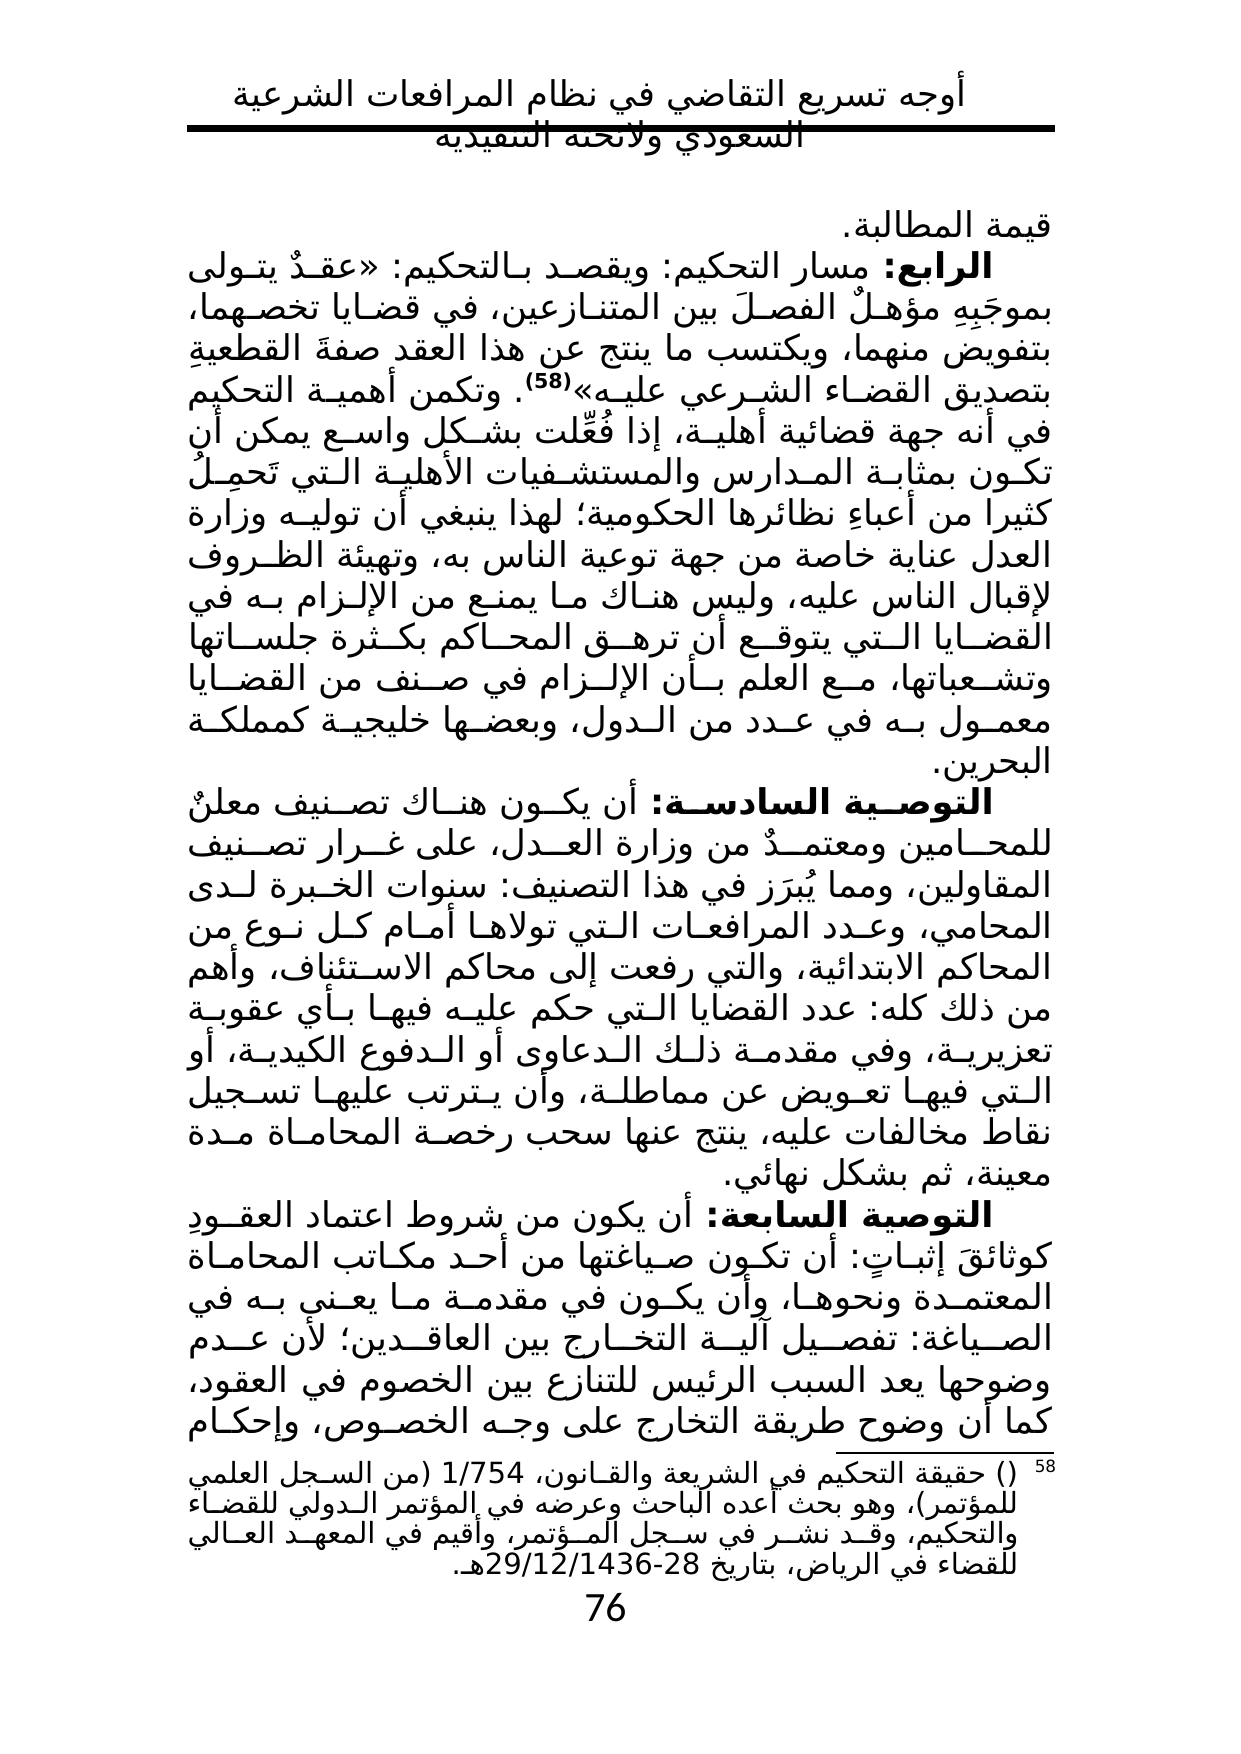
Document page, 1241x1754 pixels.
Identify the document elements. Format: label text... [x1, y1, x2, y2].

text الرابع: مسار التحكيم: ويقصد بالتحكيم: «عقدٌ يتولى بموجَبِهِ مؤهلٌ الفصلَ بين المتنازعين، في قضايا تخصهما، بتفويض منهما، ويكتسب ما ينتج عن هذا العقد صفةَ القطعيةِ بتصديق القضاء الشرعي عليه»(). وتكمن أهمية التحكيم في أنه جهة قضائية أهلية، إذا فُعِّلت بشكل واسع يمكن أن تكون بمثابة المدارس والمستشفيات الأهلية التي تَحمِلُ كثيرا من أعباءِ نظائرها الحكومية؛ لهذا ينبغي أن توليه وزارة العدل عناية خاصة من جهة توعية الناس به، وتهيئة الظروف لإقبال الناس عليه، وليس هناك ما يمنع من الإلزام به في القضايا التي يتوقع أن ترهق المحاكم بكثرة جلساتها وتشعباتها، مع العلم بأن الإلزام في صنف من القضايا معمول به في عدد من الدول، وبعضها خليجية كمملكة البحرين. [187, 245, 1053, 782]
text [187, 1194, 1053, 1442]
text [187, 204, 1053, 245]
text التوصية السادسة: أن يكون هناك تصنيف معلنٌ للمحامين ومعتمدٌ من وزارة العدل، على غرار تصنيف المقاولين، ومما يُبرَز في هذا التصنيف: سنوات الخبرة لدى المحامي، وعدد المرافعات التي تولاها أمام كل نوع من المحاكم الابتدائية، والتي رفعت إلى محاكم الاستئناف، وأهم من ذلك كله: عدد القضايا التي حكم عليه فيها بأي عقوبة تعزيرية، وفي مقدمة ذلك الدعاوى أو الدفوع الكيدية، أو التي فيها تعويض عن مماطلة، وأن يترتب عليها تسجيل نقاط مخالفات عليه، ينتج عنها سحب رخصة المحاماة مدة معينة، ثم بشكل نهائي. [187, 782, 1053, 1194]
